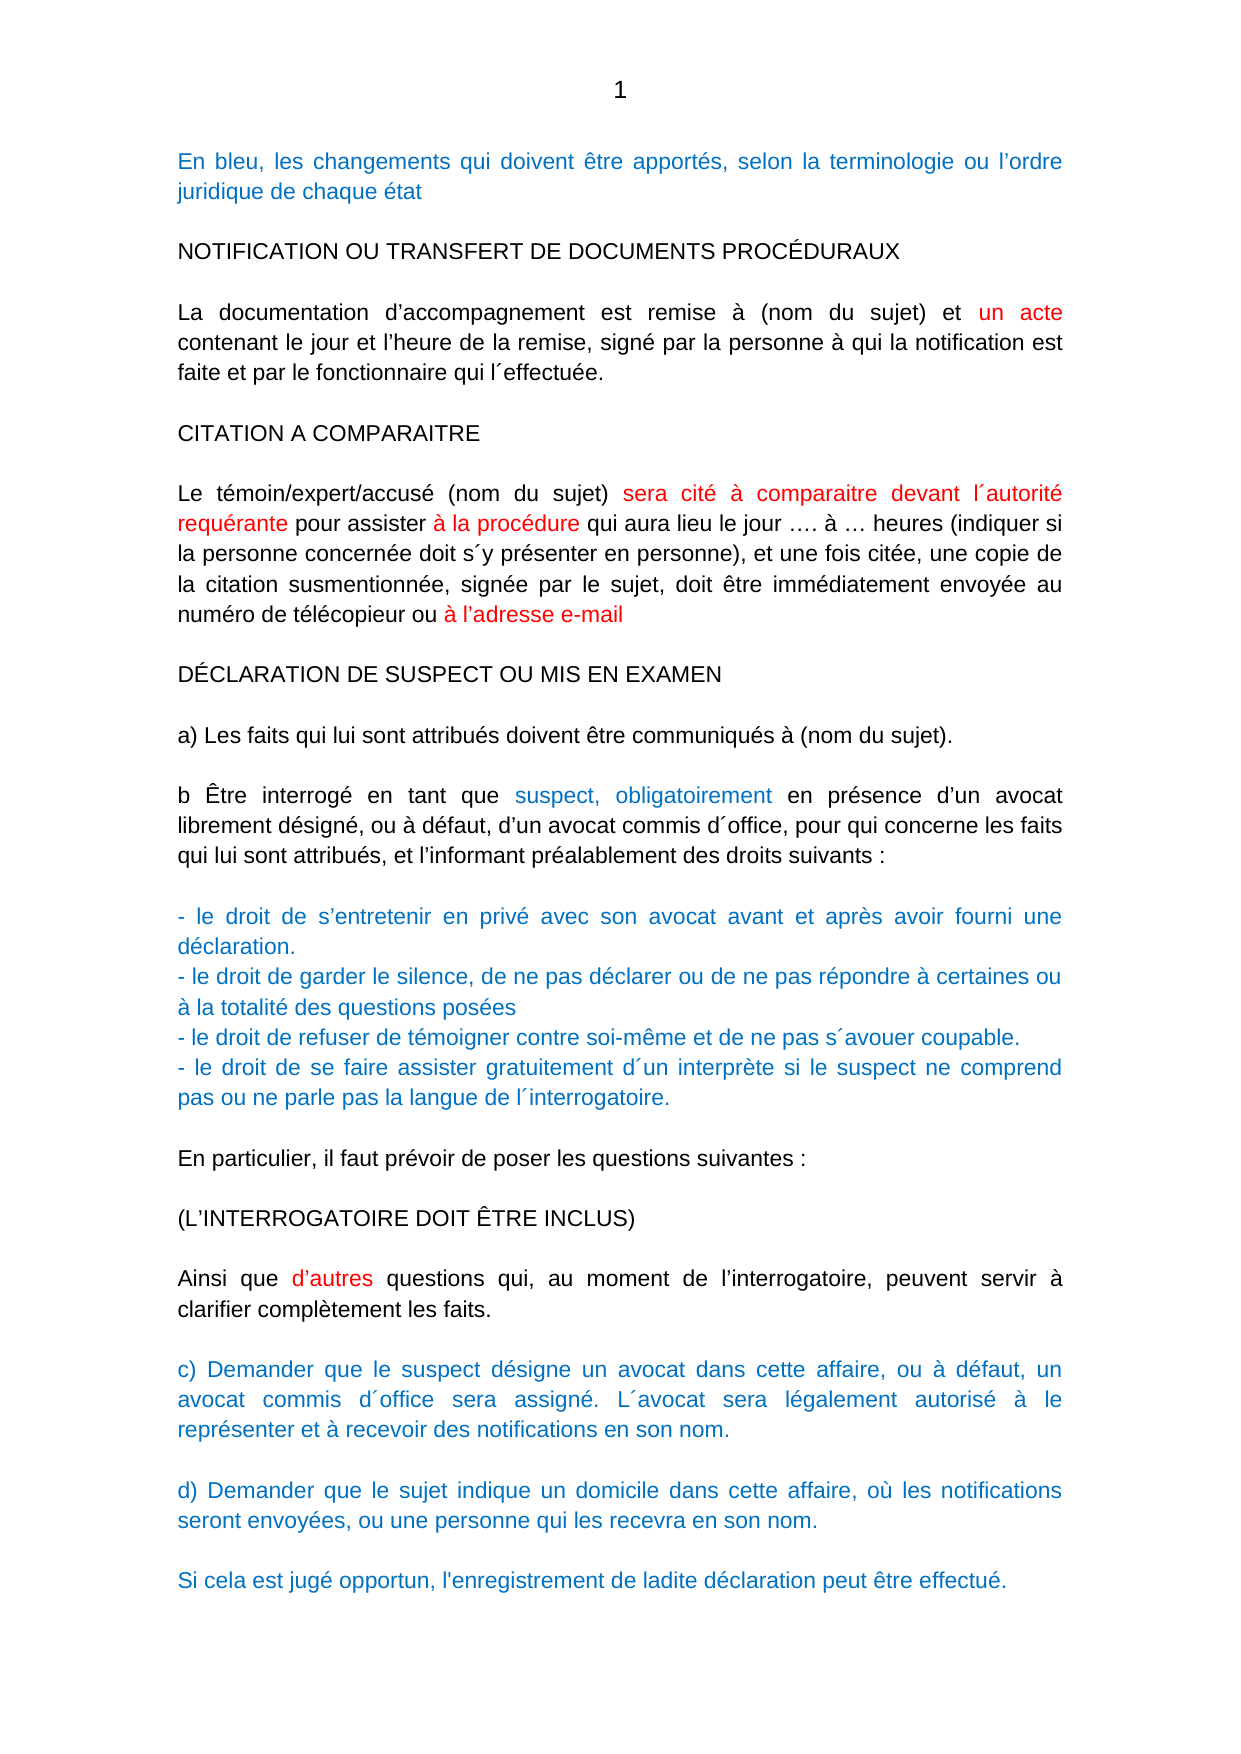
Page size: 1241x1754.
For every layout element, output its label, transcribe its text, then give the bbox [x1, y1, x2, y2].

text DÉCLARATION DE SUSPECT OU MIS EN EXAMEN [177, 661, 1063, 687]
text En bleu, les changements qui doivent être apportés, selon la terminologie ou l’ordre juridique de chaque état [177, 148, 1063, 204]
text - le droit de s’entretenir en privé avec son avocat avant et après avoir fourni une déclaration. [177, 903, 1063, 959]
text (L’INTERROGATOIRE DOIT ÊTRE INCLUS) [177, 1205, 1063, 1231]
text Ainsi que d’autres questions qui, au moment de l’interrogatoire, peuvent servir à clarifier complètement les faits. [177, 1265, 1063, 1322]
text CITATION A COMPARAITRE [177, 419, 1063, 446]
text La documentation d’accompagnement est remise à (nom du sujet) et un acte contenant le jour et l’heure de la remise, signé par la personne à qui la notification est faite et par le fonctionnaire qui l´effectuée. [177, 299, 1063, 385]
text a) Les faits qui lui sont attribués doivent être communiqués à (nom du sujet). [177, 722, 1063, 748]
text b Être interrogé en tant que suspect, obligatoirement en présence d’un avocat librement désigné, ou à défaut, d’un avocat commis d´office, pour qui concerne les faits qui lui sont attribués, et l’informant préalablement des droits suivants : [177, 782, 1063, 869]
text Le témoin/expert/accusé (nom du sujet) sera cité à comparaitre devant l´autorité requérante pour assister à la procédure qui aura lieu le jour …. à … heures (indiquer si la personne concernée doit s´y présenter en personne), et une fois citée, une copie de la citation susmentionnée, signée par le sujet, doit être immédiatement envoyée au numéro de télécopieur ou à l’adresse e-mail [177, 480, 1063, 627]
text - le droit de refuser de témoigner contre soi-même et de ne pas s´avouer coupable. [177, 1024, 1063, 1050]
text c) Demander que le suspect désigne un avocat dans cette affaire, ou à défaut, un avocat commis d´office sera assigné. L´avocat sera légalement autorisé à le représenter et à recevoir des notifications en son nom. [177, 1356, 1063, 1443]
text d) Demander que le sujet indique un domicile dans cette affaire, où les notifications seront envoyées, ou une personne qui les recevra en son nom. [177, 1477, 1063, 1533]
text Si cela est jugé opportun, l'enregistrement de ladite déclaration peut être effectué. [177, 1567, 1063, 1594]
text NOTIFICATION OU TRANSFERT DE DOCUMENTS PROCÉDURAUX [177, 238, 1063, 264]
text En particulier, il faut prévoir de poser les questions suivantes : [177, 1144, 1063, 1171]
text - le droit de se faire assister gratuitement d´un interprète si le suspect ne comprend pas ou ne parle pas la langue de l´interrogatoire. [177, 1054, 1063, 1110]
text - le droit de garder le silence, de ne pas déclarer ou de ne pas répondre à certaines ou à la totalité des questions posées [177, 963, 1063, 1020]
